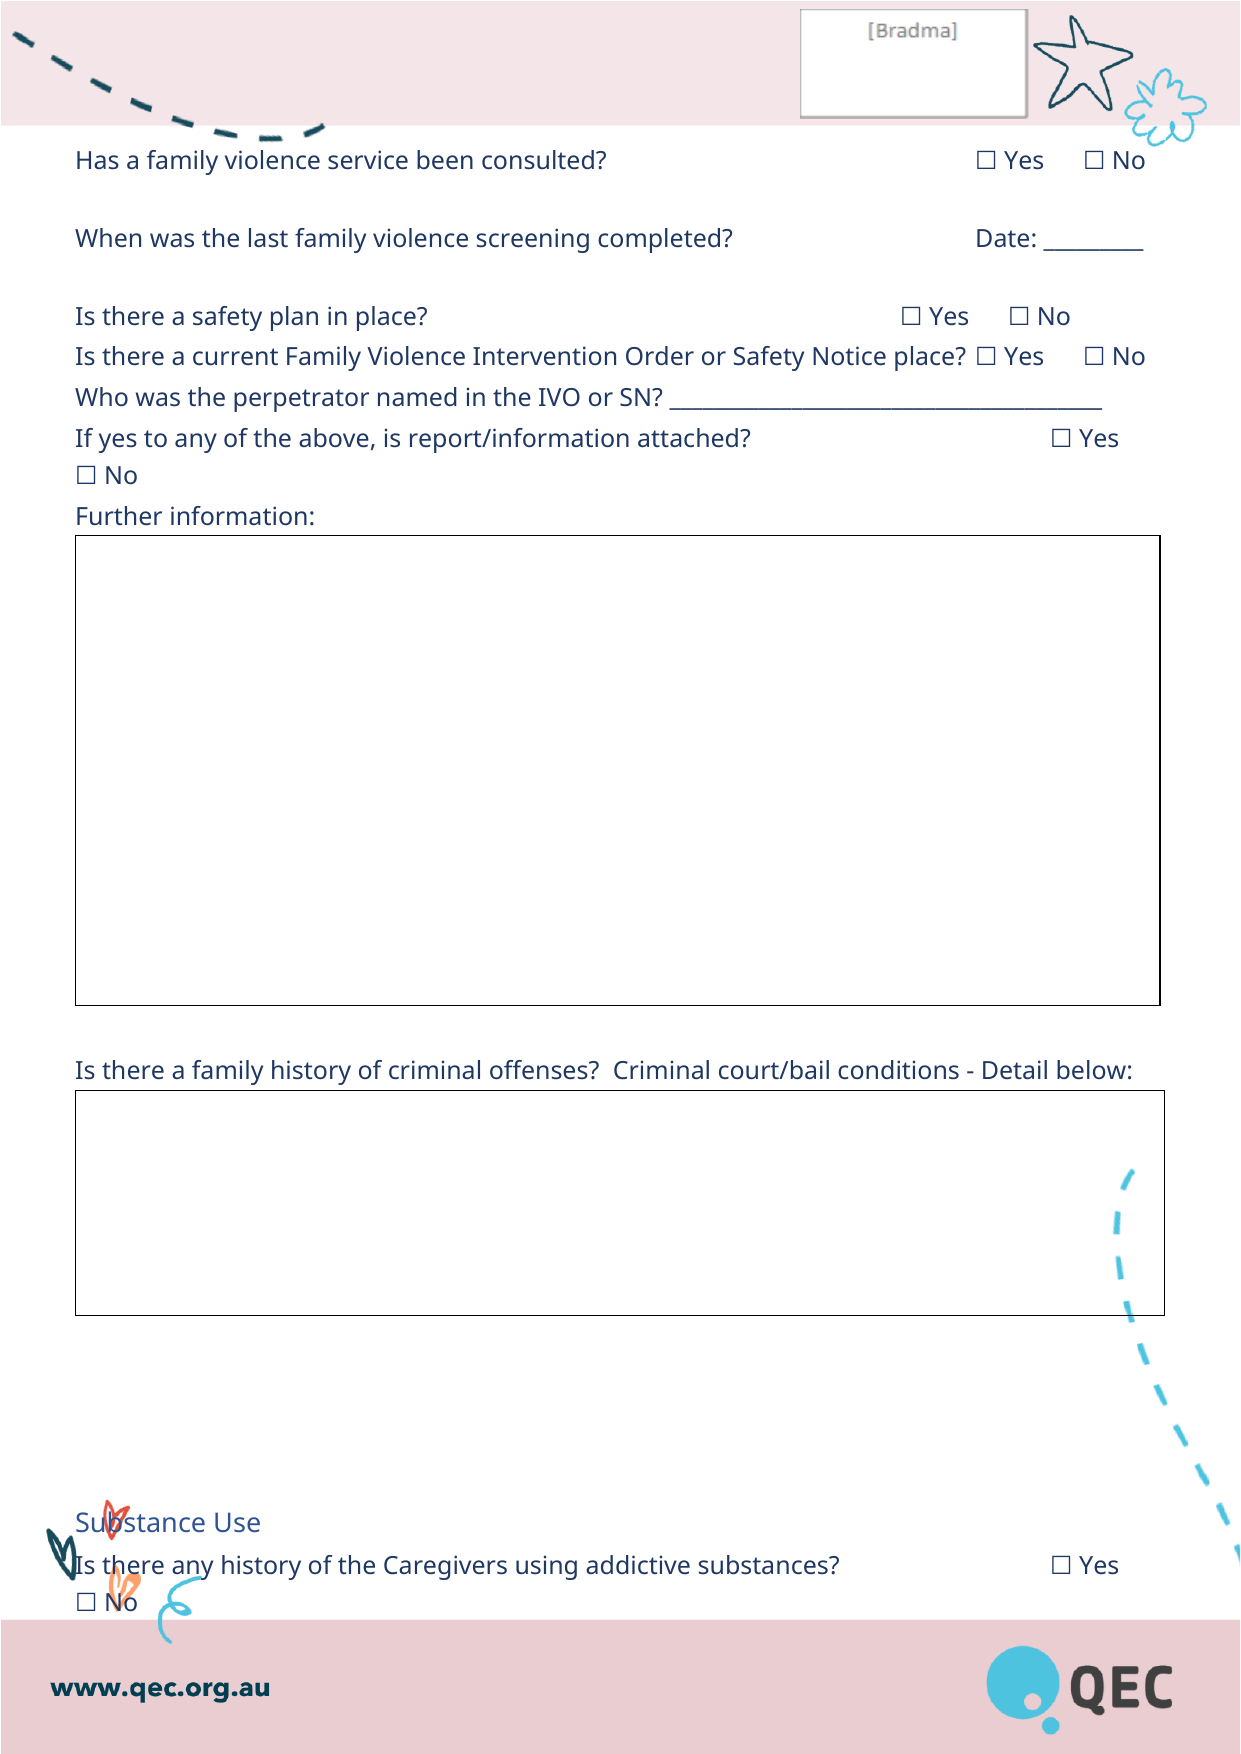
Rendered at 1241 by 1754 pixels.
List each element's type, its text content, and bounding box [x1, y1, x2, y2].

subtitle Is there a current Family Violence Intervention Order or Safety Notice place? ☐​ Yes ​☐​ No [75, 339, 1165, 373]
subtitle Substance Use [75, 1503, 1165, 1540]
subtitle When was the last family violence screening completed? Date: _________ [75, 220, 1165, 291]
table_header [76, 1091, 1164, 1315]
subtitle Is there a safety plan in place? ​☐​ Yes ​☐​ No [75, 298, 1165, 332]
picture [1, 1, 1241, 1754]
subtitle Is there a family history of criminal offenses? Criminal court/bail conditions - Detail below: [75, 1053, 1165, 1087]
subtitle Who was the perpetrator named in the IVO or SN? _______________________________________ [75, 380, 1165, 414]
subtitle Further information: [75, 499, 1165, 533]
subtitle Has a family violence service been consulted? ​☐​ Yes ​☐​ No [75, 143, 1165, 213]
subtitle Is there any history of the Caregivers using addictive substances? ​☐​ Yes ​☐​ No [75, 1547, 1165, 1618]
table_header [76, 536, 1159, 1005]
subtitle If yes to any of the above, is report/information attached? ☐​ Yes ​☐​ No [75, 421, 1165, 492]
